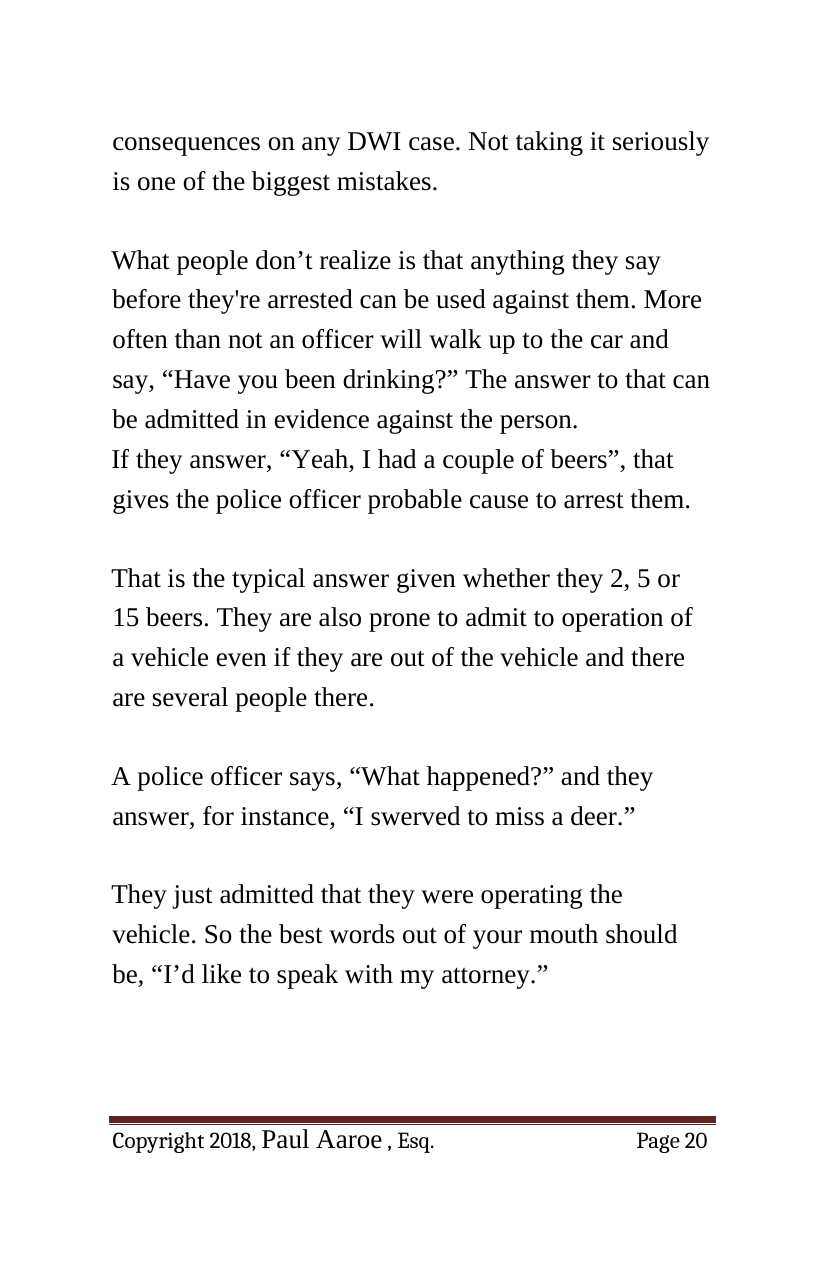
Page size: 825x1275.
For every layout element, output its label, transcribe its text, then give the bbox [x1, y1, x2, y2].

text They just admitted that they were operating the vehicle. So the best words out of your mouth should be, “I’d like to speak with my attorney.” [111, 878, 711, 989]
text A police officer says, “What happened?” and they answer, for instance, “I swerved to miss a deer.” [111, 760, 711, 831]
text What people don’t realize is that anything they say before they're arrested can be used against them. More often than not an officer will walk up to the car and say, “Have you been drinking?” The answer to that can be admitted in evidence against the person. [111, 244, 711, 434]
text If they answer, “Yeah, I had a couple of beers”, that gives the police officer probable cause to arrest them. [111, 443, 711, 514]
text You're facing a permanent record and serious consequences on any DWI case. Not taking it seriously is one of the biggest mistakes. [111, 125, 711, 196]
text That is the typical answer given whether they 2, 5 or 15 beers. They are also prone to admit to operation of a vehicle even if they are out of the vehicle and there are several people there. [111, 562, 711, 712]
